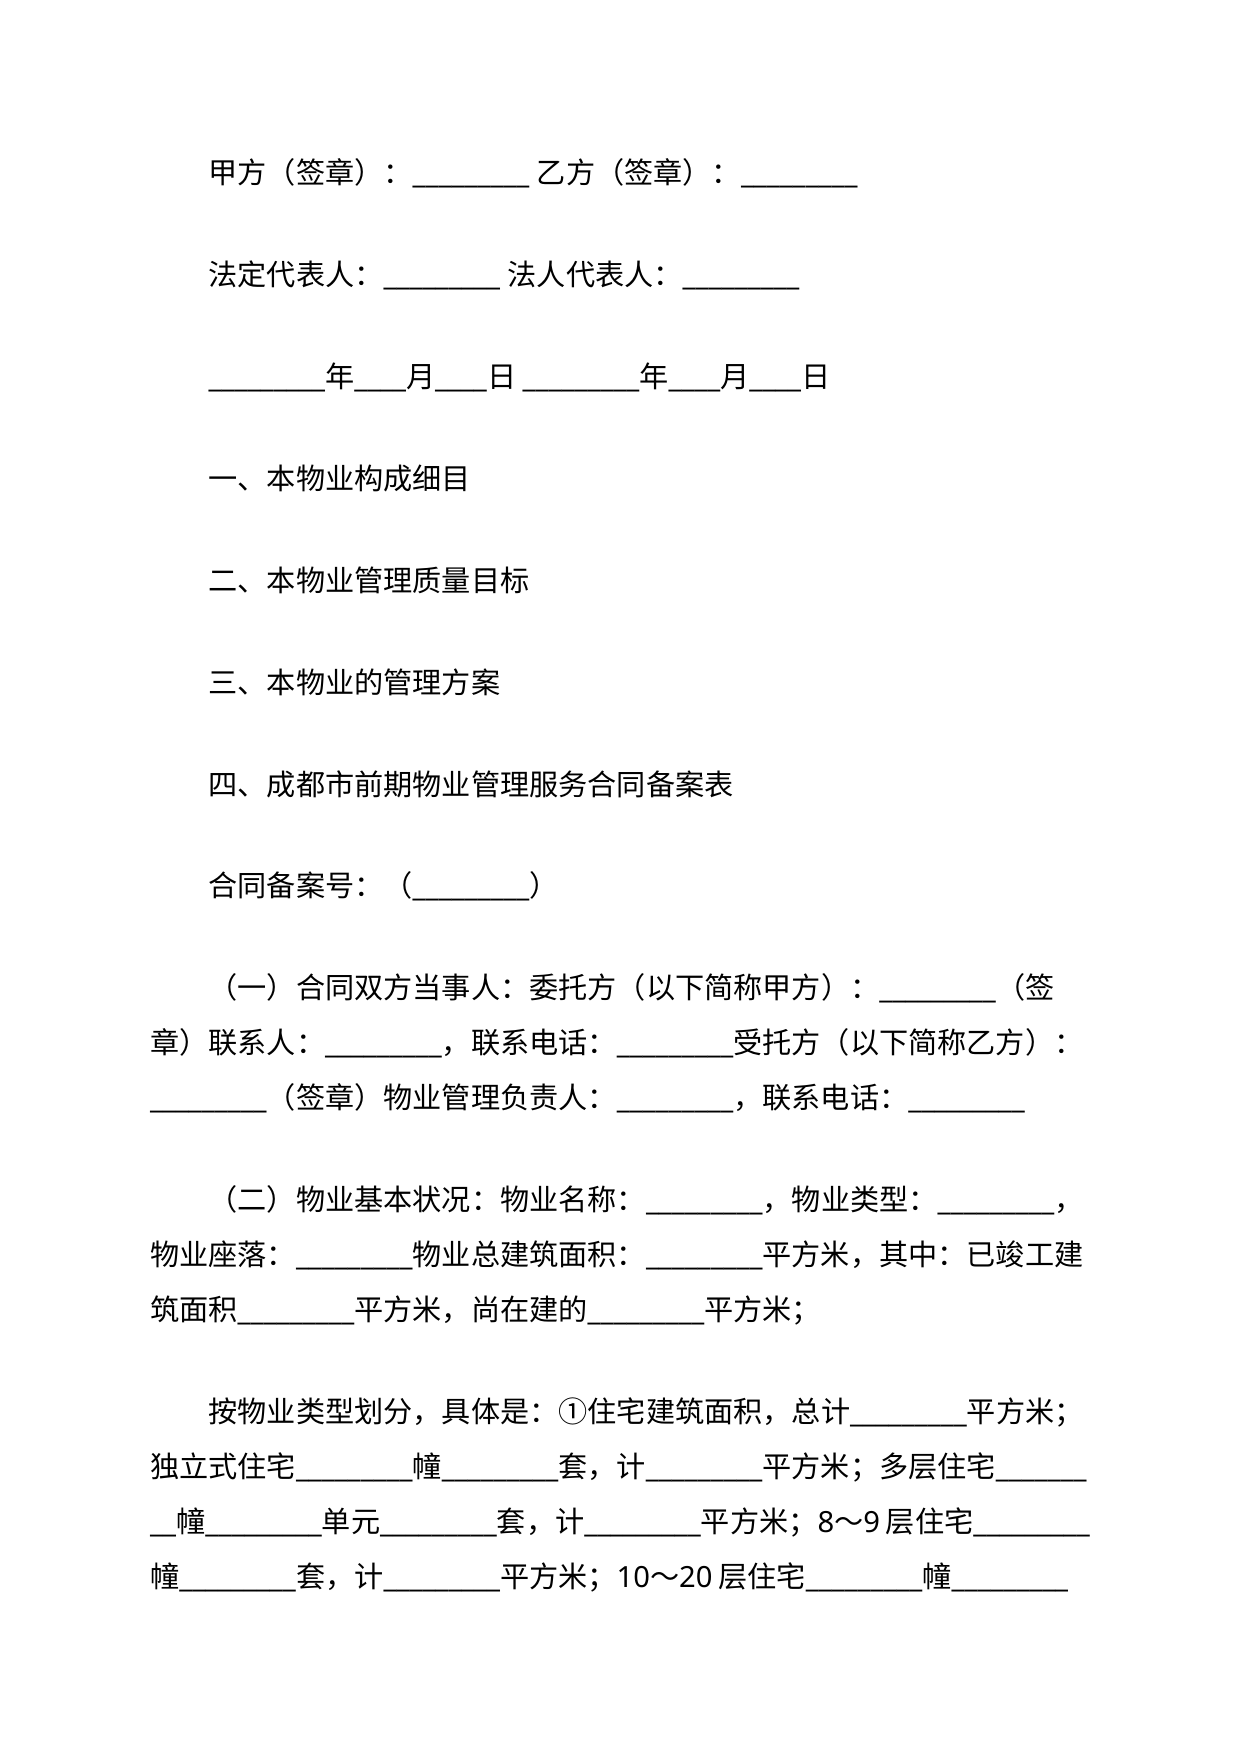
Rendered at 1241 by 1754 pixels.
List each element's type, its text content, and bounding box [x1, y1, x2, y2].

text 合同备案号：（_________） [150, 863, 1090, 905]
text 甲方（签章）：_________ 乙方（签章）：_________ [150, 150, 1090, 192]
text 法定代表人：_________ 法人代表人：_________ [150, 252, 1090, 294]
text 四、成都市前期物业管理服务合同备案表 [150, 761, 1090, 803]
text 二、本物业管理质量目标 [150, 558, 1090, 600]
text （一）合同双方当事人：委托方（以下简称甲方）：_________（签章）联系人：_________，联系电话：_________受托方（以下简称乙方）：_________（签章）物业管理负责人：_________，联系电话：_________ [150, 965, 1090, 1117]
text 一、本物业构成细目 [150, 456, 1090, 498]
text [150, 1389, 1090, 1596]
text 三、本物业的管理方案 [150, 659, 1090, 702]
text _________年____月____日 _________年____月____日 [150, 354, 1090, 396]
text （二）物业基本状况：物业名称：_________，物业类型：_________，物业座落：_________物业总建筑面积：_________平方米，其中：已竣工建筑面积_________平方米，尚在建的_________平方米； [150, 1177, 1090, 1329]
